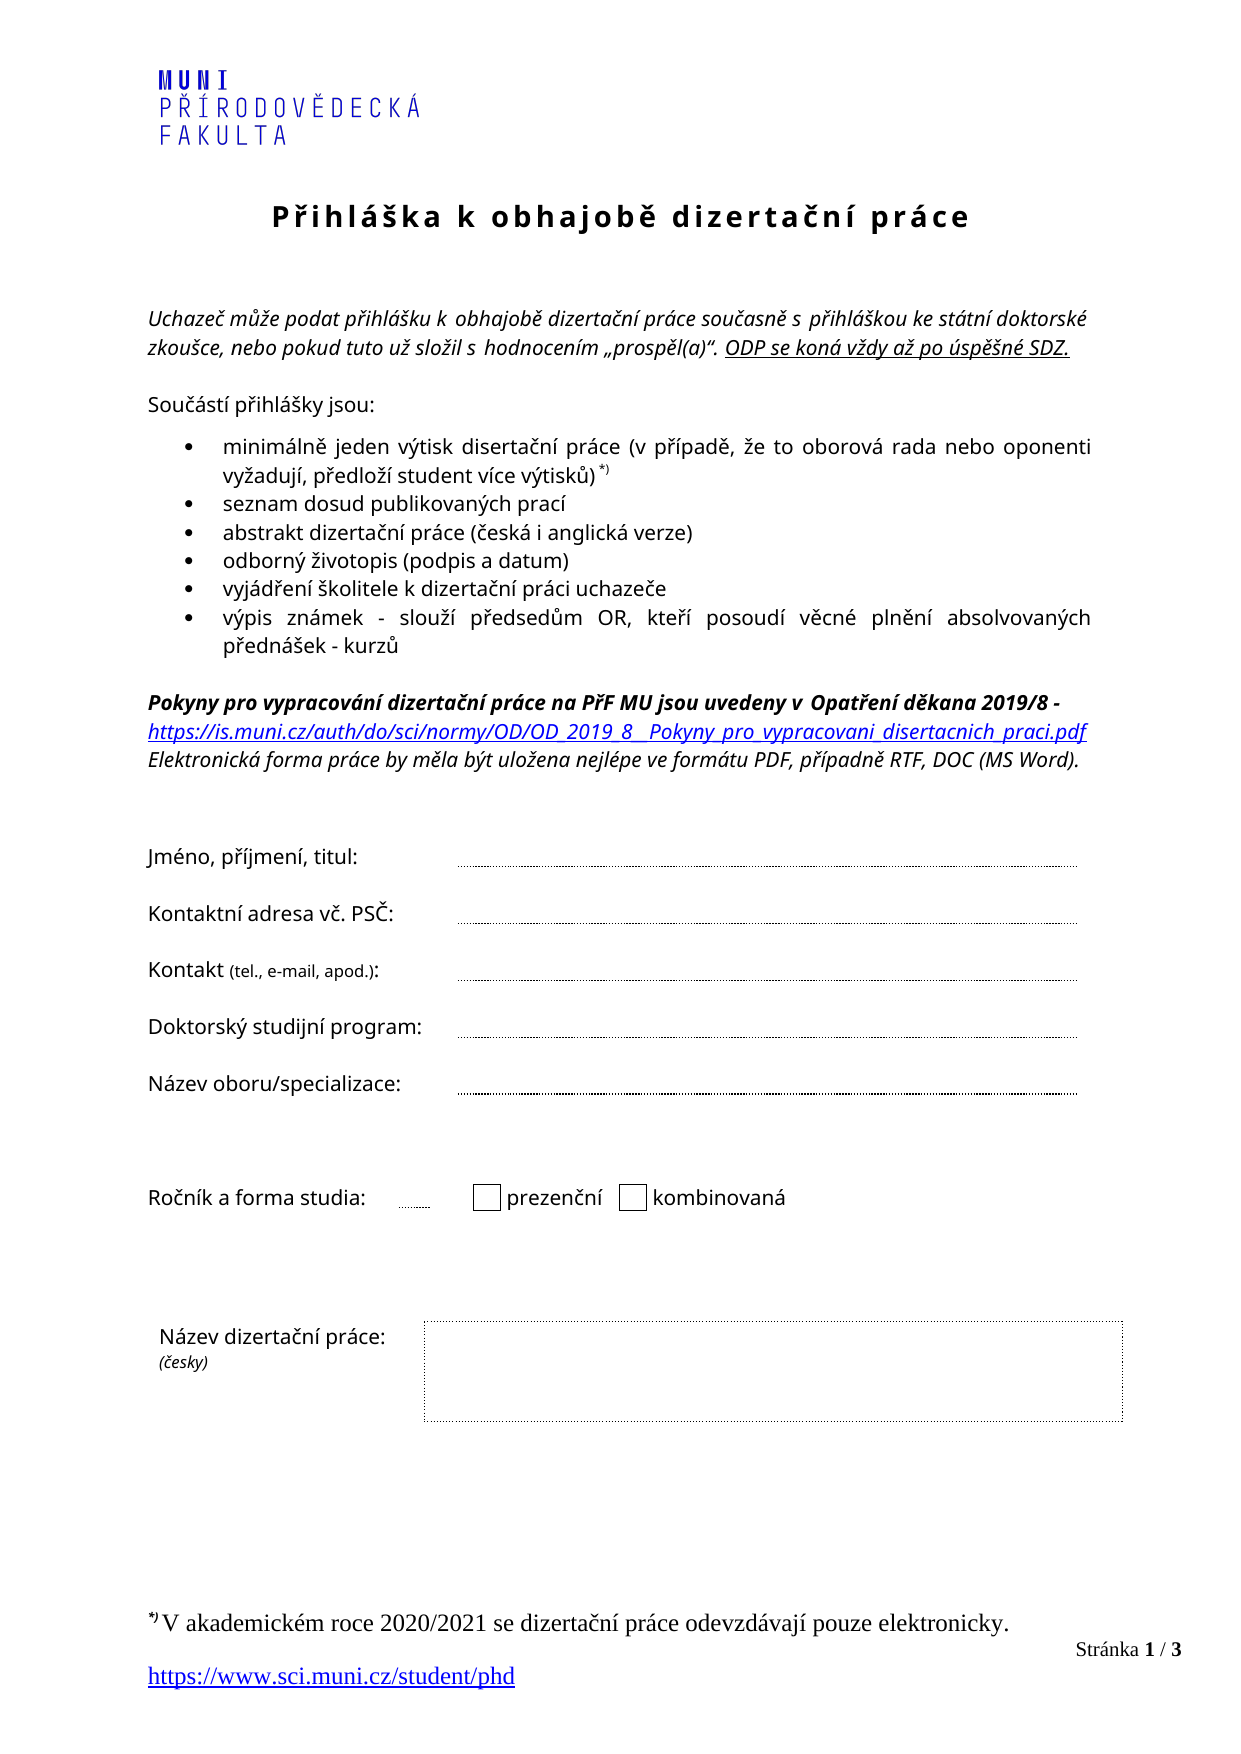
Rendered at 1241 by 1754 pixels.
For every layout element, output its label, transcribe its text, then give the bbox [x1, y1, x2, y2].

picture [147, 59, 431, 157]
text Kontakt (tel., e-mail, apod.): [148, 956, 1093, 984]
text Název oboru/specializace: [148, 1069, 1093, 1098]
table_header [425, 1321, 1123, 1421]
text Elektronická forma práce by měla být uložena nejlépe ve formátu PDF, případně RTF, DOC (MS Word). [148, 745, 1093, 774]
list odborný životopis (podpis a datum) [185, 546, 1093, 574]
list minimálně jeden výtisk disertační práce (v případě, že to oborová rada nebo oponenti vyžadují, předloží student více výtisků) *) [185, 432, 1093, 489]
list výpis známek - slouží předsedům OR, kteří posoudí věcné plnění absolvovaných přednášek - kurzů [185, 603, 1093, 660]
text Doktorský studijní program: [148, 1012, 1093, 1041]
text https://is.muni.cz/auth/do/sci/normy/OD/OD_2019_8__Pokyny_pro_vypracovani_disertacnich_praci.pdf [148, 717, 1093, 745]
text Pokyny pro vypracování dizertační práce na PřF MU jsou uvedeny v Opatření děkana 2019/8 - [148, 688, 1093, 717]
list abstrakt dizertační práce (česká i anglická verze) [185, 518, 1093, 546]
text Uchazeč může podat přihlášku k obhajobě dizertační práce současně s přihláškou ke státní doktorské zkoušce, nebo pokud tuto už složil s hodnocením „prospěl(a)“. ODP se koná vždy až po úspěšné SDZ. [148, 304, 1093, 361]
text Jméno, příjmení, titul: [148, 842, 1093, 870]
text Součástí přihlášky jsou: [148, 390, 1093, 418]
text Ročník a forma studia: prezenční kombinovaná [148, 1183, 1093, 1211]
list vyjádření školitele k dizertační práci uchazeče [185, 574, 1093, 603]
table_header Název dizertační práce: (česky) [148, 1321, 425, 1421]
text Přihláška k obhajobě dizertační práce [148, 197, 1093, 236]
list seznam dosud publikovaných prací [185, 489, 1093, 518]
text Kontaktní adresa vč. PSČ: [148, 899, 1093, 927]
